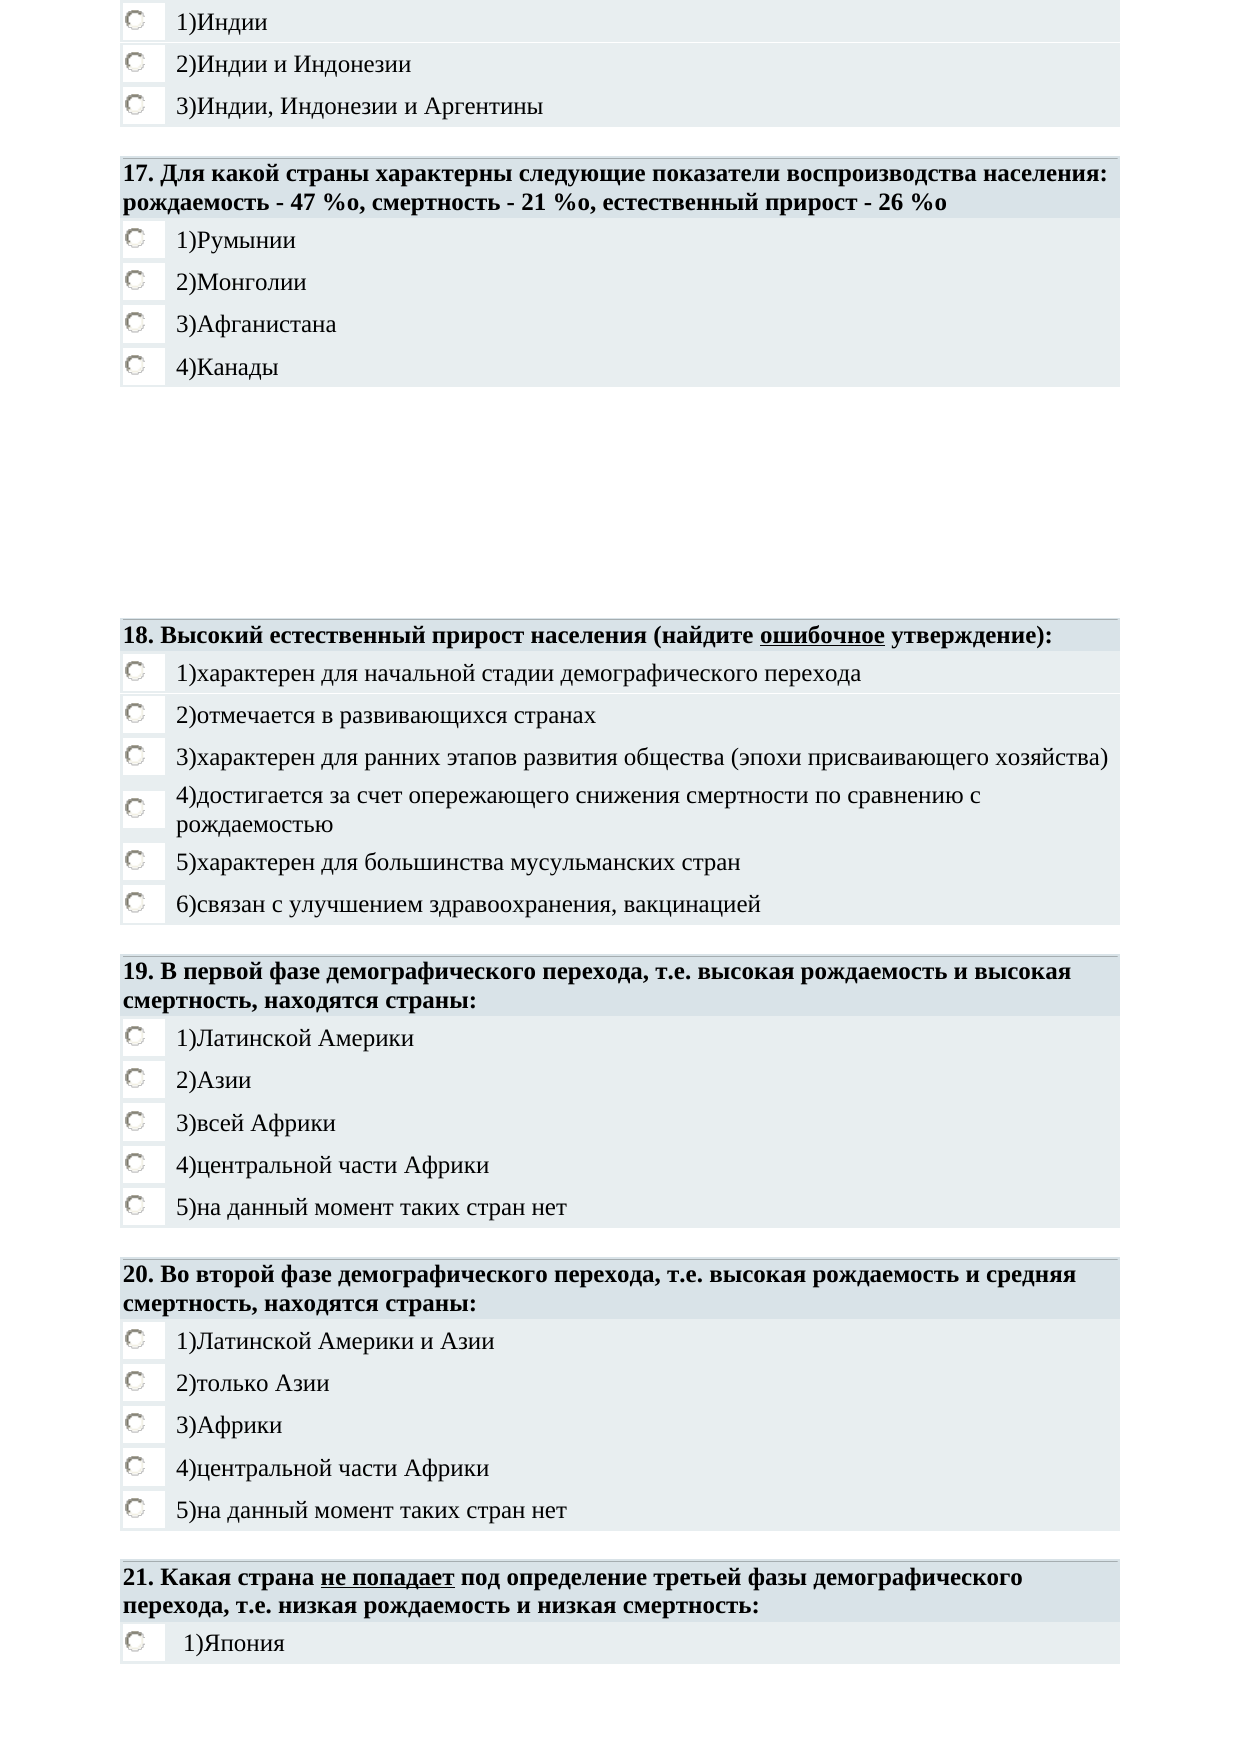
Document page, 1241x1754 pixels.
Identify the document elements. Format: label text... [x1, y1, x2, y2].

table_cell [120, 1016, 173, 1059]
table_header Начало формы 18. Высокий естественный прирост населения (найдите ошибочное утверждение): [120, 618, 1120, 651]
table_cell [120, 1446, 173, 1488]
table_cell 3)всей Африки [173, 1101, 1120, 1143]
table_cell [120, 218, 173, 261]
table_cell [120, 778, 173, 841]
table_cell [120, 1059, 173, 1101]
table_header Начало формы 19. В первой фазе демографического перехода, т.е. высокая рождаемость и высокая смертность, находятся страны: [120, 954, 1120, 1016]
table_header Начало формы 17. Для какой страны характерны следующие показатели воспроизводства населения: рождаемость - 47 %о, смертность - 21 %о, естественный прирост - 26 %о [120, 156, 1120, 218]
table_cell [120, 1319, 173, 1361]
table_header Начало формы 20. Во второй фазе демографического перехода, т.е. высокая рождаемость и средняя смертность, находятся страны: [120, 1257, 1120, 1319]
table_cell 1)Индии [173, 0, 1120, 42]
table_cell [120, 651, 173, 693]
table_cell [120, 261, 173, 303]
table_cell 2)Монголии [173, 261, 1120, 303]
table_cell [120, 1404, 173, 1446]
table_cell 1)Япония [180, 1622, 1120, 1664]
table_cell [120, 841, 173, 883]
table_cell 1)Латинской Америки и Азии [173, 1319, 1120, 1361]
table_cell 5)на данный момент таких стран нет [173, 1186, 1120, 1228]
table_cell 4)достигается за счет опережающего снижения смертности по сравнению с рождаемостью [173, 778, 1120, 841]
table_cell 2)Индии и Индонезии [173, 43, 1120, 85]
table_header Начало формы 21. Какая страна не попадает под определение третьей фазы демографического перехода, т.е. низкая рождаемость и низкая смертность: [120, 1559, 1120, 1622]
table_cell 5)характерен для большинства мусульманских стран [173, 841, 1120, 883]
table_cell 1)Румынии [173, 218, 1120, 261]
table_cell 2)Азии [173, 1059, 1120, 1101]
table_cell 2)только Азии [173, 1361, 1120, 1404]
table_cell [120, 883, 173, 925]
table_cell [120, 345, 173, 387]
table_cell 1)характерен для начальной стадии демографического перехода [173, 651, 1120, 693]
table_cell [120, 736, 173, 778]
table_cell 3)Афганистана [173, 303, 1120, 345]
table_cell [120, 1361, 173, 1404]
table_cell [120, 1143, 173, 1186]
table_cell 3)Индии, Индонезии и Аргентины [173, 85, 1120, 127]
table_cell 2)отмечается в развивающихся странах [173, 694, 1120, 736]
table_cell 3)Африки [173, 1404, 1120, 1446]
table_cell [120, 43, 173, 85]
table_cell 4)центральной части Африки [173, 1446, 1120, 1488]
table_cell 4)центральной части Африки [173, 1143, 1120, 1186]
table_cell [120, 1488, 173, 1531]
table_cell [120, 1101, 173, 1143]
table_cell [120, 1186, 173, 1228]
table_cell 5)на данный момент таких стран нет [173, 1488, 1120, 1531]
table_cell 3)характерен для ранних этапов развития общества (эпохи присваивающего хозяйства) [173, 736, 1120, 778]
table_cell [120, 694, 173, 736]
table_cell [120, 1622, 180, 1664]
table_cell [120, 85, 173, 127]
table_cell [120, 0, 173, 42]
table_cell [120, 303, 173, 345]
table_cell 4)Канады [173, 345, 1120, 387]
table_cell 1)Латинской Америки [173, 1016, 1120, 1059]
table_cell 6)связан с улучшением здравоохранения, вакцинацией [173, 883, 1120, 925]
